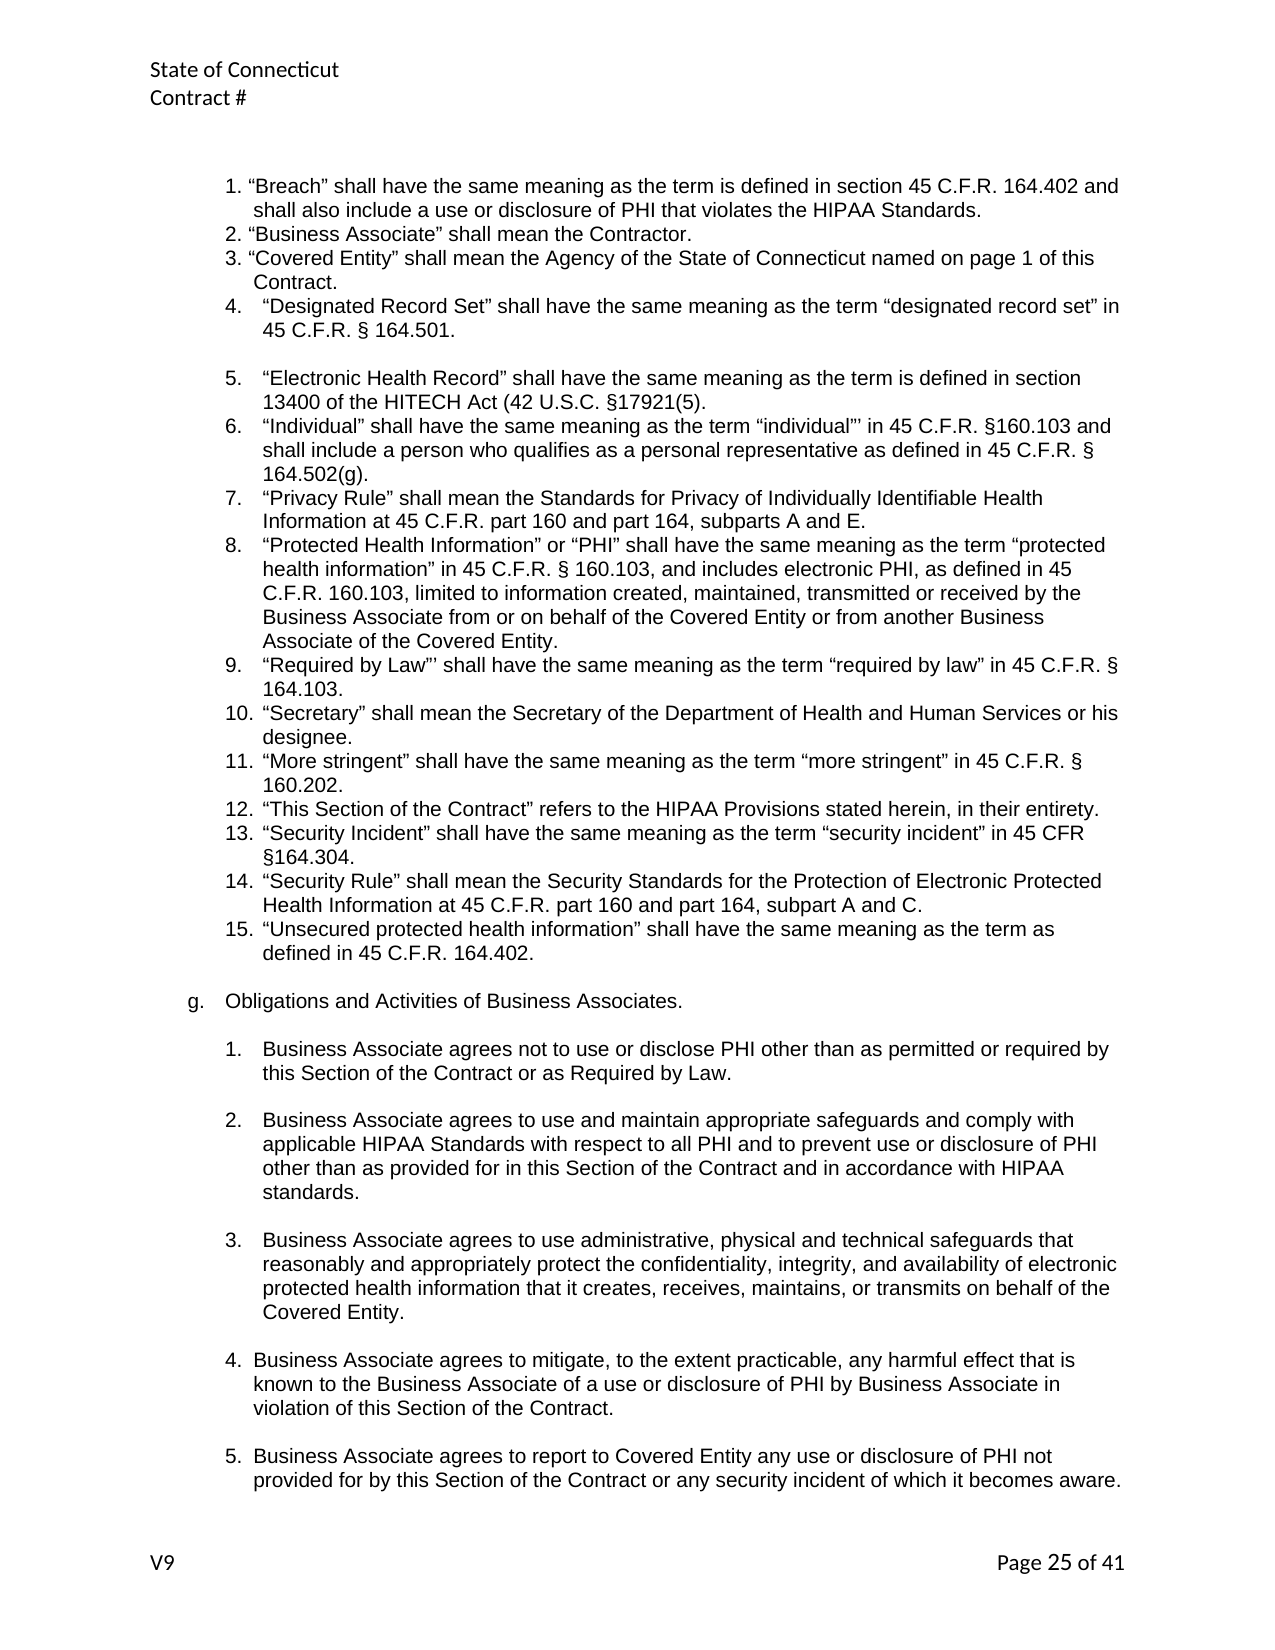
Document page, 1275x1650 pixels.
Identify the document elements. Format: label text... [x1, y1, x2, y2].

list “Security Incident” shall have the same meaning as the term “security incident” in 45 CFR §164.304. [225, 821, 1125, 869]
list “Unsecured protected health information” shall have the same meaning as the term as defined in 45 C.F.R. 164.402. [225, 917, 1125, 964]
text 4. “Designated Record Set” shall have the same meaning as the term “designated record set” in 45 C.F.R. § 164.501. [225, 294, 1125, 342]
text g. Obligations and Activities of Business Associates. [187, 988, 1125, 1012]
text 2. Business Associate agrees to use and maintain appropriate safeguards and comply with applicable HIPAA Standards with respect to all PHI and to prevent use or disclosure of PHI other than as provided for in this Section of the Contract and in accordance with HIPAA standards. [225, 1108, 1125, 1204]
text 3. Business Associate agrees to use administrative, physical and technical safeguards that reasonably and appropriately protect the confidentiality, integrity, and availability of electronic protected health information that it creates, receives, maintains, or transmits on behalf of the Covered Entity. [225, 1228, 1125, 1324]
list “More stringent” shall have the same meaning as the term “more stringent” in 45 C.F.R. § 160.202. [225, 749, 1125, 797]
list “Secretary” shall mean the Secretary of the Department of Health and Human Services or his designee. [225, 701, 1125, 749]
list “Security Rule” shall mean the Security Standards for the Protection of Electronic Protected Health Information at 45 C.F.R. part 160 and part 164, subpart A and C. [225, 869, 1125, 917]
text 2. “Business Associate” shall mean the Contractor. [225, 222, 1125, 246]
text 5. Business Associate agrees to report to Covered Entity any use or disclosure of PHI not provided for by this Section of the Contract or any security incident of which it becomes aware. [225, 1444, 1125, 1492]
text 9. “Required by Law”’ shall have the same meaning as the term “required by law” in 45 C.F.R. § 164.103. [225, 653, 1125, 701]
text 5. “Electronic Health Record” shall have the same meaning as the term is defined in section 13400 of the HITECH Act (42 U.S.C. §17921(5). [225, 366, 1125, 413]
list “This Section of the Contract” refers to the HIPAA Provisions stated herein, in their entirety. [225, 797, 1125, 821]
text 1. “Breach” shall have the same meaning as the term is defined in section 45 C.F.R. 164.402 and shall also include a use or disclosure of PHI that violates the HIPAA Standards. [225, 174, 1125, 222]
text 7. “Privacy Rule” shall mean the Standards for Privacy of Individually Identifiable Health Information at 45 C.F.R. part 160 and part 164, subparts A and E. [225, 485, 1125, 533]
text 1. Business Associate agrees not to use or disclose PHI other than as permitted or required by this Section of the Contract or as Required by Law. [225, 1036, 1125, 1084]
text 3. “Covered Entity” shall mean the Agency of the State of Connecticut named on page 1 of this Contract. [225, 246, 1125, 294]
text 4. Business Associate agrees to mitigate, to the extent practicable, any harmful effect that is known to the Business Associate of a use or disclosure of PHI by Business Associate in violation of this Section of the Contract. [225, 1348, 1125, 1420]
text 6. “Individual” shall have the same meaning as the term “individual”’ in 45 C.F.R. §160.103 and shall include a person who qualifies as a personal representative as defined in 45 C.F.R. § 164.502(g). [225, 413, 1125, 485]
text 8. “Protected Health Information” or “PHI” shall have the same meaning as the term “protected health information” in 45 C.F.R. § 160.103, and includes electronic PHI, as defined in 45 C.F.R. 160.103, limited to information created, maintained, transmitted or received by the Business Associate from or on behalf of the Covered Entity or from another Business Associate of the Covered Entity. [225, 533, 1125, 653]
